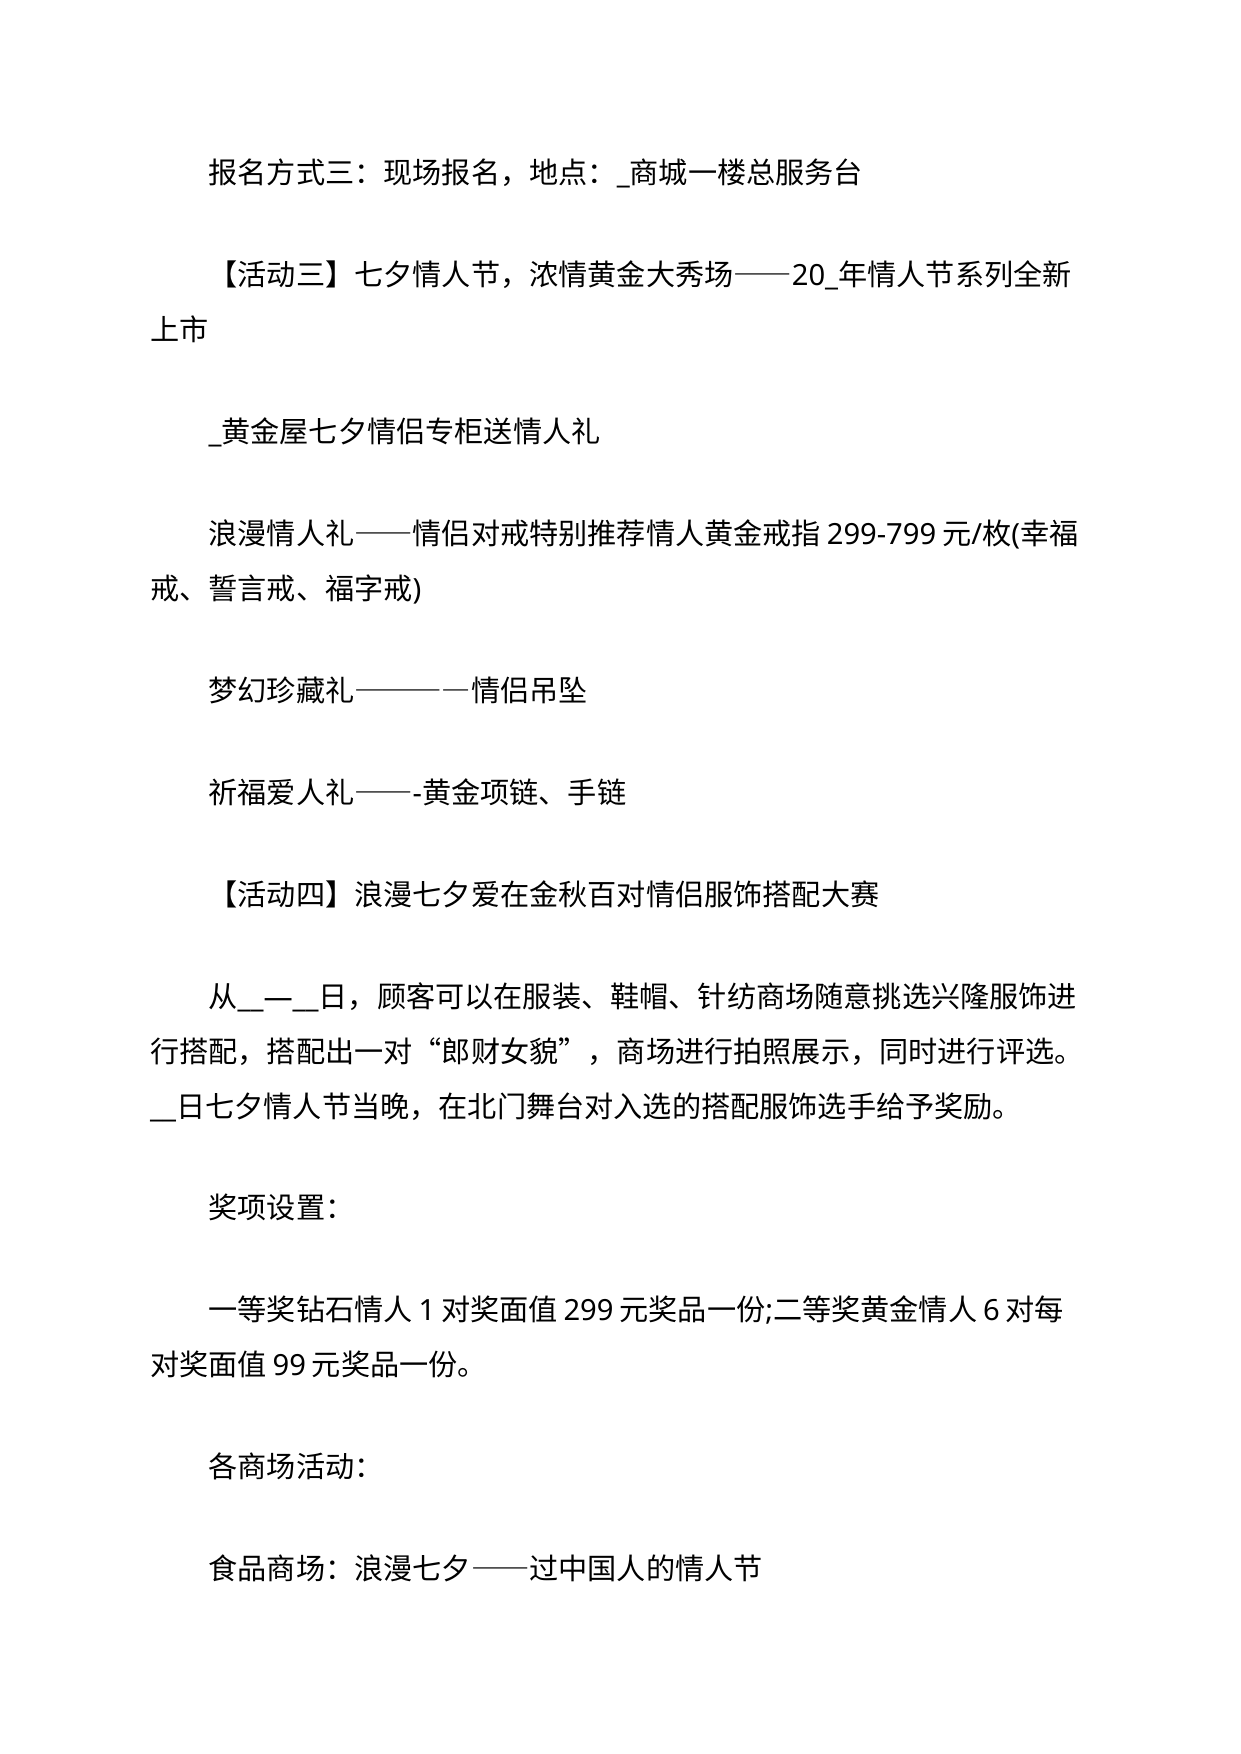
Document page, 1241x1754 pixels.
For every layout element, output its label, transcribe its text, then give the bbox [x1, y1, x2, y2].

text 奖项设置： [150, 1185, 1090, 1227]
text 梦幻珍藏礼————情侣吊坠 [150, 668, 1090, 710]
text 浪漫情人礼——情侣对戒特别推荐情人黄金戒指299-799元/枚(幸福戒、誓言戒、福字戒) [150, 511, 1090, 608]
text 食品商场：浪漫七夕——过中国人的情人节 [150, 1546, 1090, 1588]
text 从__—__日，顾客可以在服装、鞋帽、针纺商场随意挑选兴隆服饰进行搭配，搭配出一对“郎财女貌”，商场进行拍照展示，同时进行评选。__日七夕情人节当晚，在北门舞台对入选的搭配服饰选手给予奖励。 [150, 973, 1090, 1126]
text 各商场活动： [150, 1444, 1090, 1486]
text _黄金屋七夕情侣专柜送情人礼 [150, 409, 1090, 451]
text 【活动三】七夕情人节，浓情黄金大秀场——20_年情人节系列全新上市 [150, 252, 1090, 349]
text 报名方式三：现场报名，地点：_商城一楼总服务台 [150, 150, 1090, 192]
text 祈福爱人礼——-黄金项链、手链 [150, 769, 1090, 812]
text 【活动四】浪漫七夕爱在金秋百对情侣服饰搭配大赛 [150, 871, 1090, 914]
text 一等奖钻石情人1对奖面值299元奖品一份;二等奖黄金情人6对每对奖面值99元奖品一份。 [150, 1287, 1090, 1384]
